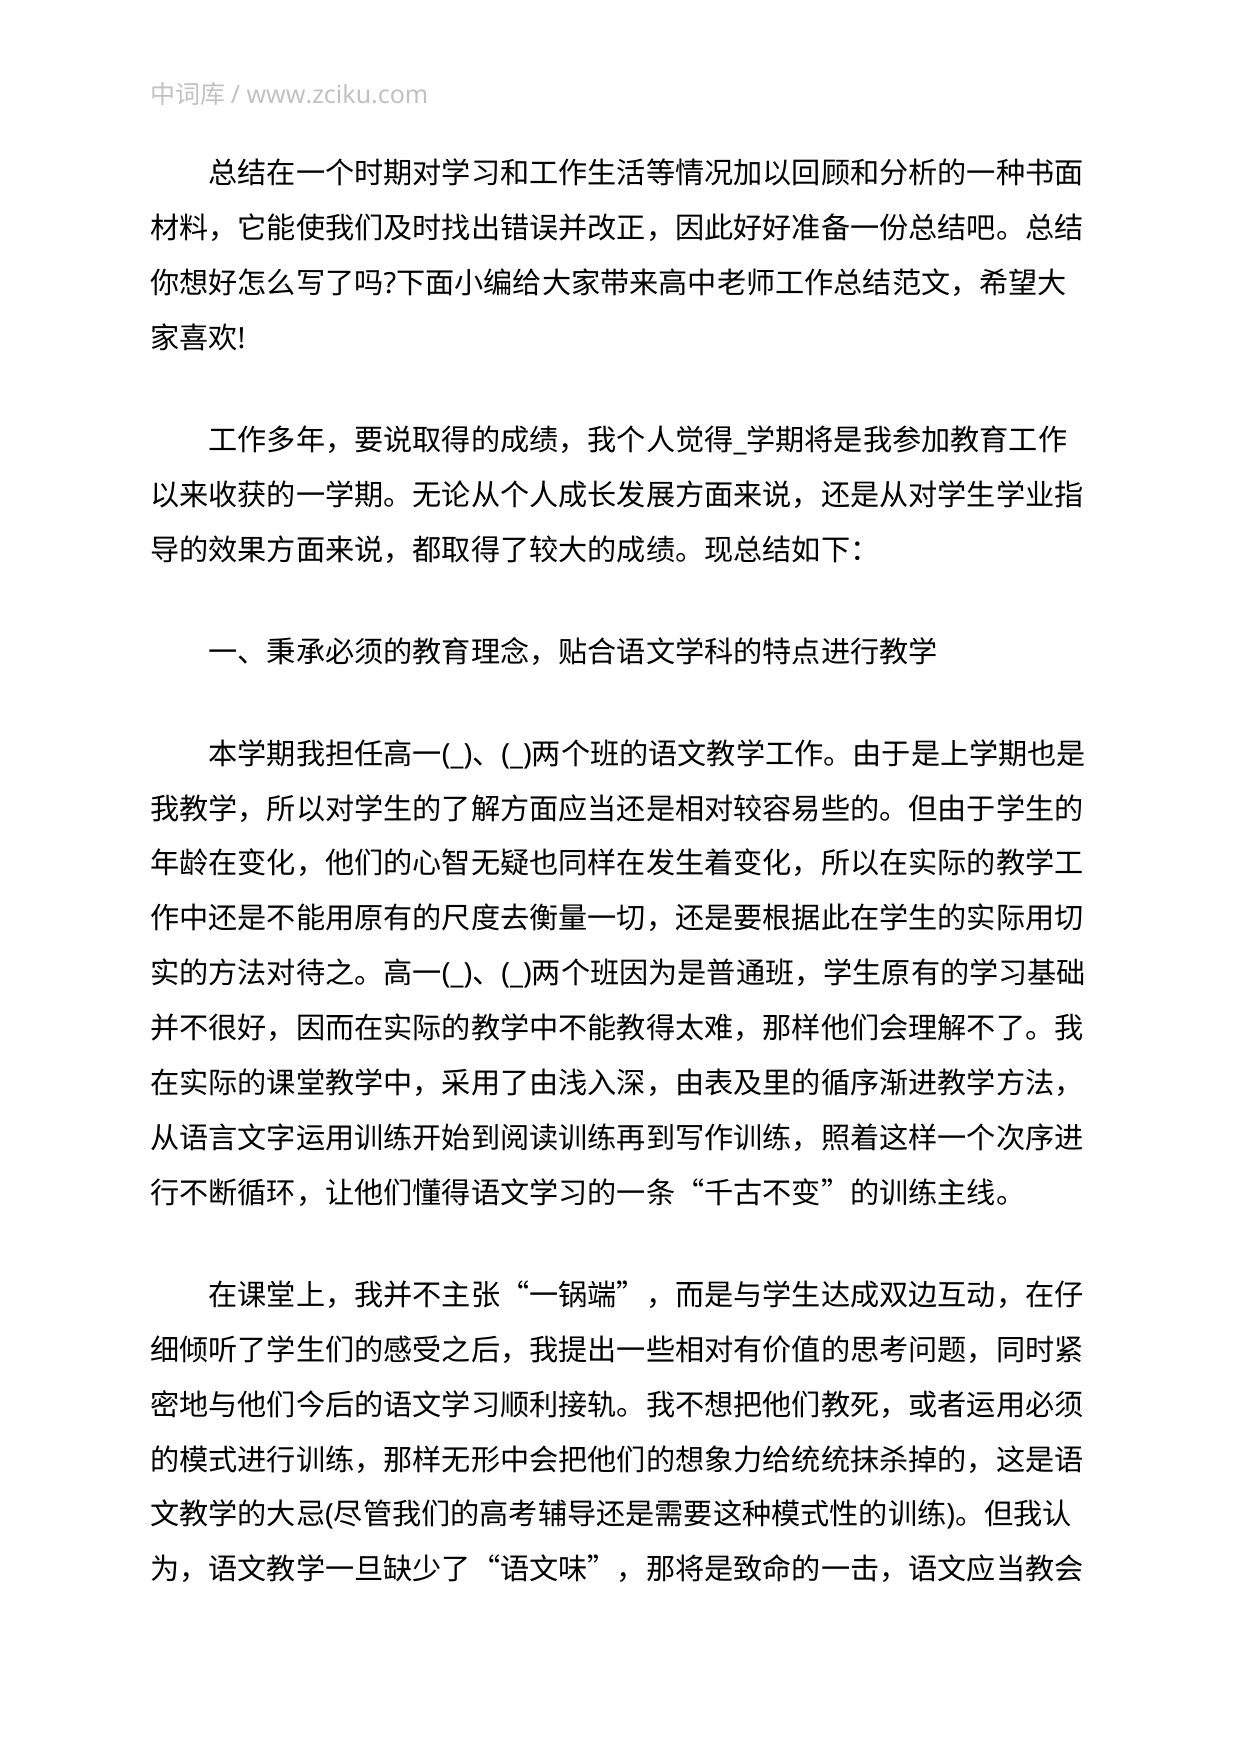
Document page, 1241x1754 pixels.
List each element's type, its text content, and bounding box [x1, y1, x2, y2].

text 工作多年，要说取得的成绩，我个人觉得_学期将是我参加教育工作以来收获的一学期。无论从个人成长发展方面来说，还是从对学生学业指导的效果方面来说，都取得了较大的成绩。现总结如下： [150, 417, 1090, 569]
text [150, 1271, 1090, 1588]
text 总结在一个时期对学习和工作生活等情况加以回顾和分析的一种书面材料，它能使我们及时找出错误并改正，因此好好准备一份总结吧。总结你想好怎么写了吗?下面小编给大家带来高中老师工作总结范文，希望大家喜欢! [150, 150, 1090, 357]
text 本学期我担任高一(_)、(_)两个班的语文教学工作。由于是上学期也是我教学，所以对学生的了解方面应当还是相对较容易些的。但由于学生的年龄在变化，他们的心智无疑也同样在发生着变化，所以在实际的教学工作中还是不能用原有的尺度去衡量一切，还是要根据此在学生的实际用切实的方法对待之。高一(_)、(_)两个班因为是普通班，学生原有的学习基础并不很好，因而在实际的教学中不能教得太难，那样他们会理解不了。我在实际的课堂教学中，采用了由浅入深，由表及里的循序渐进教学方法，从语言文字运用训练开始到阅读训练再到写作训练，照着这样一个次序进行不断循环，让他们懂得语文学习的一条“千古不变”的训练主线。 [150, 730, 1090, 1212]
text 一、秉承必须的教育理念，贴合语文学科的特点进行教学 [150, 628, 1090, 671]
